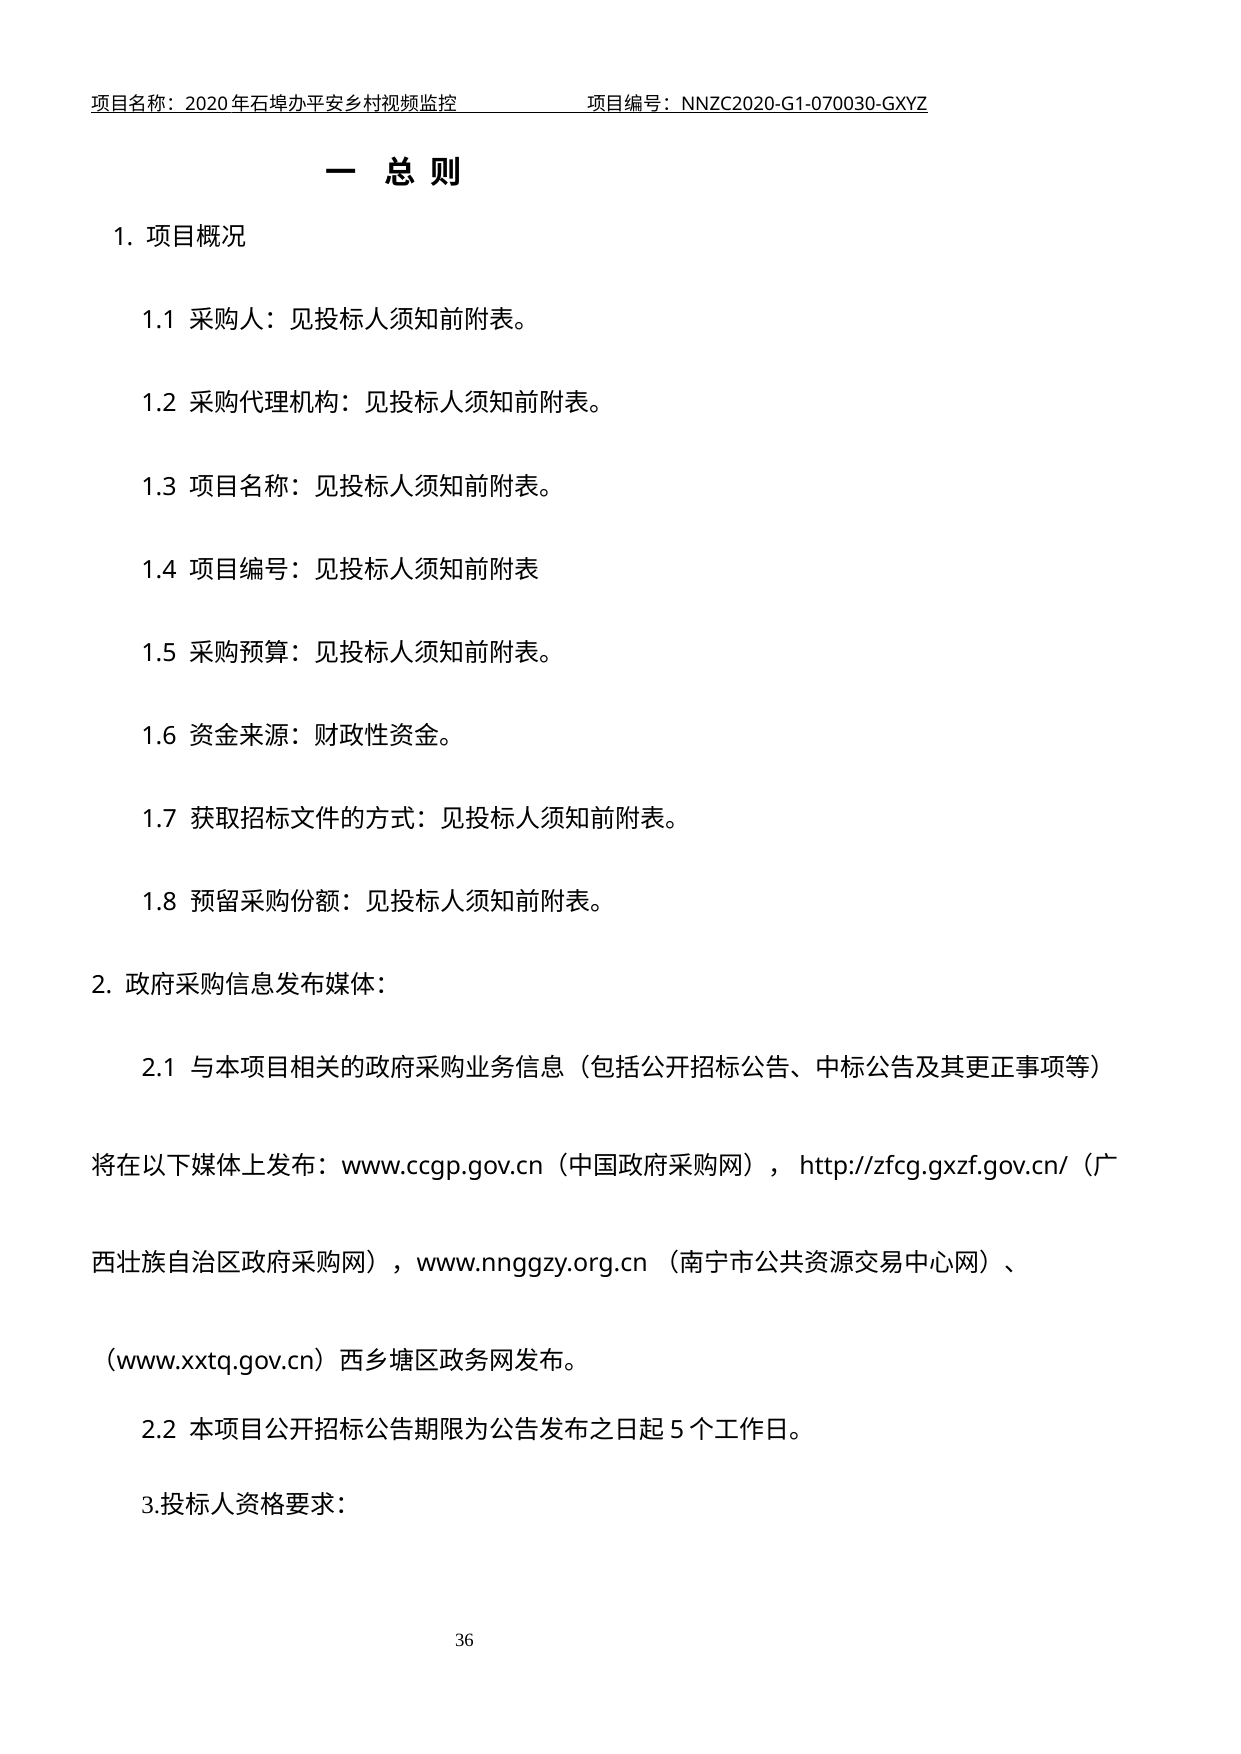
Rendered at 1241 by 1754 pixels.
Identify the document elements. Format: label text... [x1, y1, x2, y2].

text 1.3 项目名称：见投标人须知前附表。 [91, 452, 1118, 517]
text 1. 项目概况 [91, 202, 1118, 267]
text 1.7 获取招标文件的方式：见投标人须知前附表。 [91, 784, 1118, 849]
text 2.2 本项目公开招标公告期限为公告发布之日起5个工作日。 [91, 1409, 1118, 1445]
text 2. 政府采购信息发布媒体： [91, 950, 1118, 1015]
text 1.1 采购人：见投标人须知前附表。 [91, 285, 1118, 350]
text 一 总 则 [91, 137, 1118, 202]
text 1.4 项目编号：见投标人须知前附表 [91, 535, 1118, 600]
text 3.投标人资格要求： [91, 1484, 1118, 1521]
text 1.8 预留采购份额：见投标人须知前附表。 [91, 867, 1118, 932]
text 1.6 资金来源：财政性资金。 [91, 701, 1118, 766]
text 2.1 与本项目相关的政府采购业务信息（包括公开招标公告、中标公告及其更正事项等）将在以下媒体上发布：www.ccgp.gov.cn（中国政府采购网）， http://zfcg.gxzf.gov.cn/（广西壮族自治区政府采购网），www.nnggzy.org.cn （南宁市公共资源交易中心网）、（www.xxtq.gov.cn）西乡塘区政务网发布。 [91, 1033, 1118, 1391]
text 1.2 采购代理机构：见投标人须知前附表。 [91, 368, 1118, 433]
text 1.5 采购预算：见投标人须知前附表。 [91, 618, 1118, 683]
